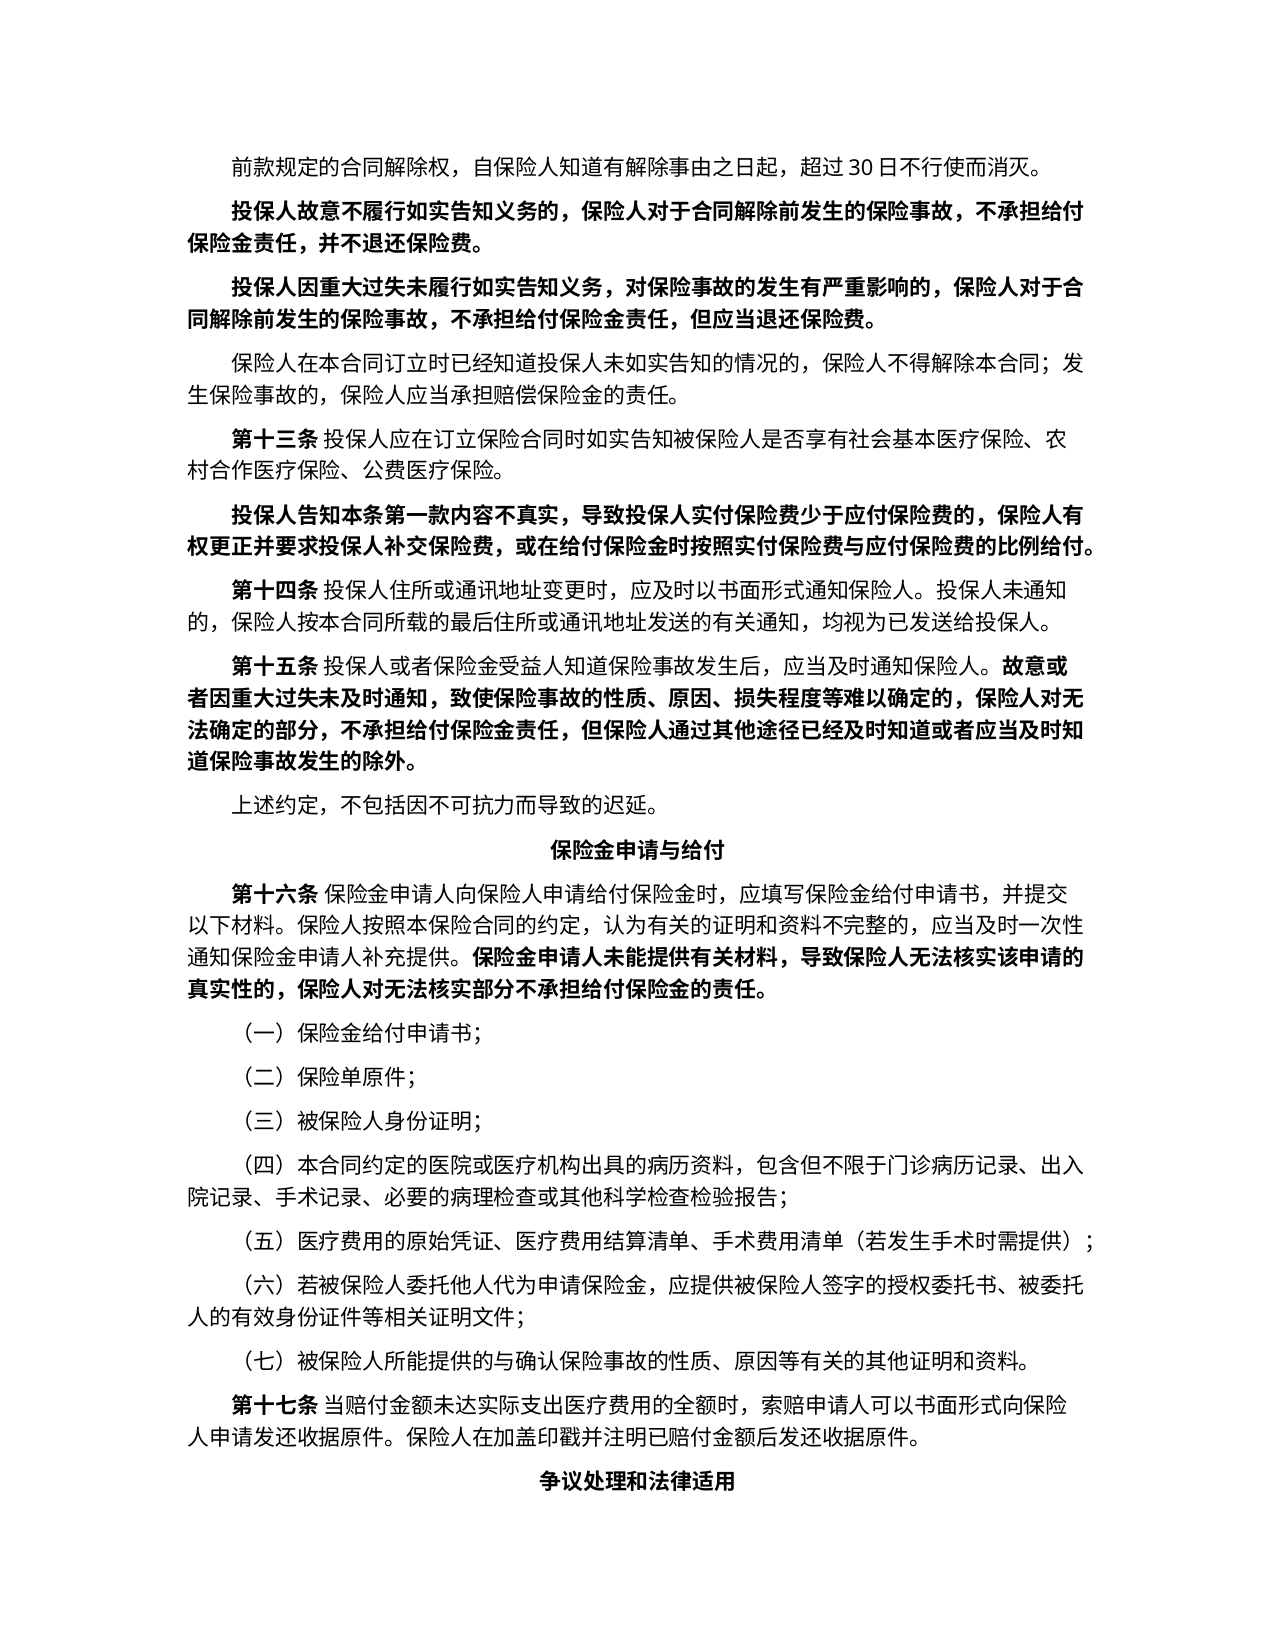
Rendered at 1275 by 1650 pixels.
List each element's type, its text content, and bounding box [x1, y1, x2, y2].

text （一）保险金给付申请书； [187, 1016, 1087, 1048]
text 保险金申请与给付 [187, 833, 1087, 864]
text 第十四条 投保人住所或通讯地址变更时，应及时以书面形式通知保险人。投保人未通知的，保险人按本合同所载的最后住所或通讯地址发送的有关通知，均视为已发送给投保人。 [187, 573, 1087, 637]
text （五）医疗费用的原始凭证、医疗费用结算清单、手术费用清单（若发生手术时需提供）； [187, 1224, 1087, 1256]
text 保险人在本合同订立时已经知道投保人未如实告知的情况的，保险人不得解除本合同；发生保险事故的，保险人应当承担赔偿保险金的责任。 [187, 346, 1087, 409]
text 上述约定，不包括因不可抗力而导致的迟延。 [187, 788, 1087, 820]
text （七）被保险人所能提供的与确认保险事故的性质、原因等有关的其他证明和资料。 [187, 1344, 1087, 1376]
text 前款规定的合同解除权，自保险人知道有解除事由之日起，超过30日不行使而消灭。 [187, 150, 1087, 182]
text 第十七条 当赔付金额未达实际支出医疗费用的全额时，索赔申请人可以书面形式向保险人申请发还收据原件。保险人在加盖印戳并注明已赔付金额后发还收据原件。 [187, 1388, 1087, 1452]
text 投保人因重大过失未履行如实告知义务，对保险事故的发生有严重影响的，保险人对于合同解除前发生的保险事故，不承担给付保险金责任，但应当退还保险费。 [187, 270, 1087, 333]
text 投保人告知本条第一款内容不真实，导致投保人实付保险费少于应付保险费的，保险人有权更正并要求投保人补交保险费，或在给付保险金时按照实付保险费与应付保险费的比例给付。 [187, 498, 1087, 561]
text （四）本合同约定的医院或医疗机构出具的病历资料，包含但不限于门诊病历记录、出入院记录、手术记录、必要的病理检查或其他科学检查检验报告； [187, 1148, 1087, 1212]
text 第十六条 保险金申请人向保险人申请给付保险金时，应填写保险金给付申请书，并提交以下材料。保险人按照本保险合同的约定，认为有关的证明和资料不完整的，应当及时一次性通知保险金申请人补充提供。保险金申请人未能提供有关材料，导致保险人无法核实该申请的真实性的，保险人对无法核实部分不承担给付保险金的责任。 [187, 877, 1087, 1003]
text （二）保险单原件； [187, 1060, 1087, 1092]
text 争议处理和法律适用 [187, 1464, 1087, 1496]
text （六）若被保险人委托他人代为申请保险金，应提供被保险人签字的授权委托书、被委托人的有效身份证件等相关证明文件； [187, 1268, 1087, 1332]
text 第十三条 投保人应在订立保险合同时如实告知被保险人是否享有社会基本医疗保险、农村合作医疗保险、公费医疗保险。 [187, 422, 1087, 485]
text 第十五条 投保人或者保险金受益人知道保险事故发生后，应当及时通知保险人。故意或者因重大过失未及时通知，致使保险事故的性质、原因、损失程度等难以确定的，保险人对无法确定的部分，不承担给付保险金责任，但保险人通过其他途径已经及时知道或者应当及时知道保险事故发生的除外。 [187, 649, 1087, 776]
text （三）被保险人身份证明； [187, 1104, 1087, 1136]
text 投保人故意不履行如实告知义务的，保险人对于合同解除前发生的保险事故，不承担给付保险金责任，并不退还保险费。 [187, 194, 1087, 258]
